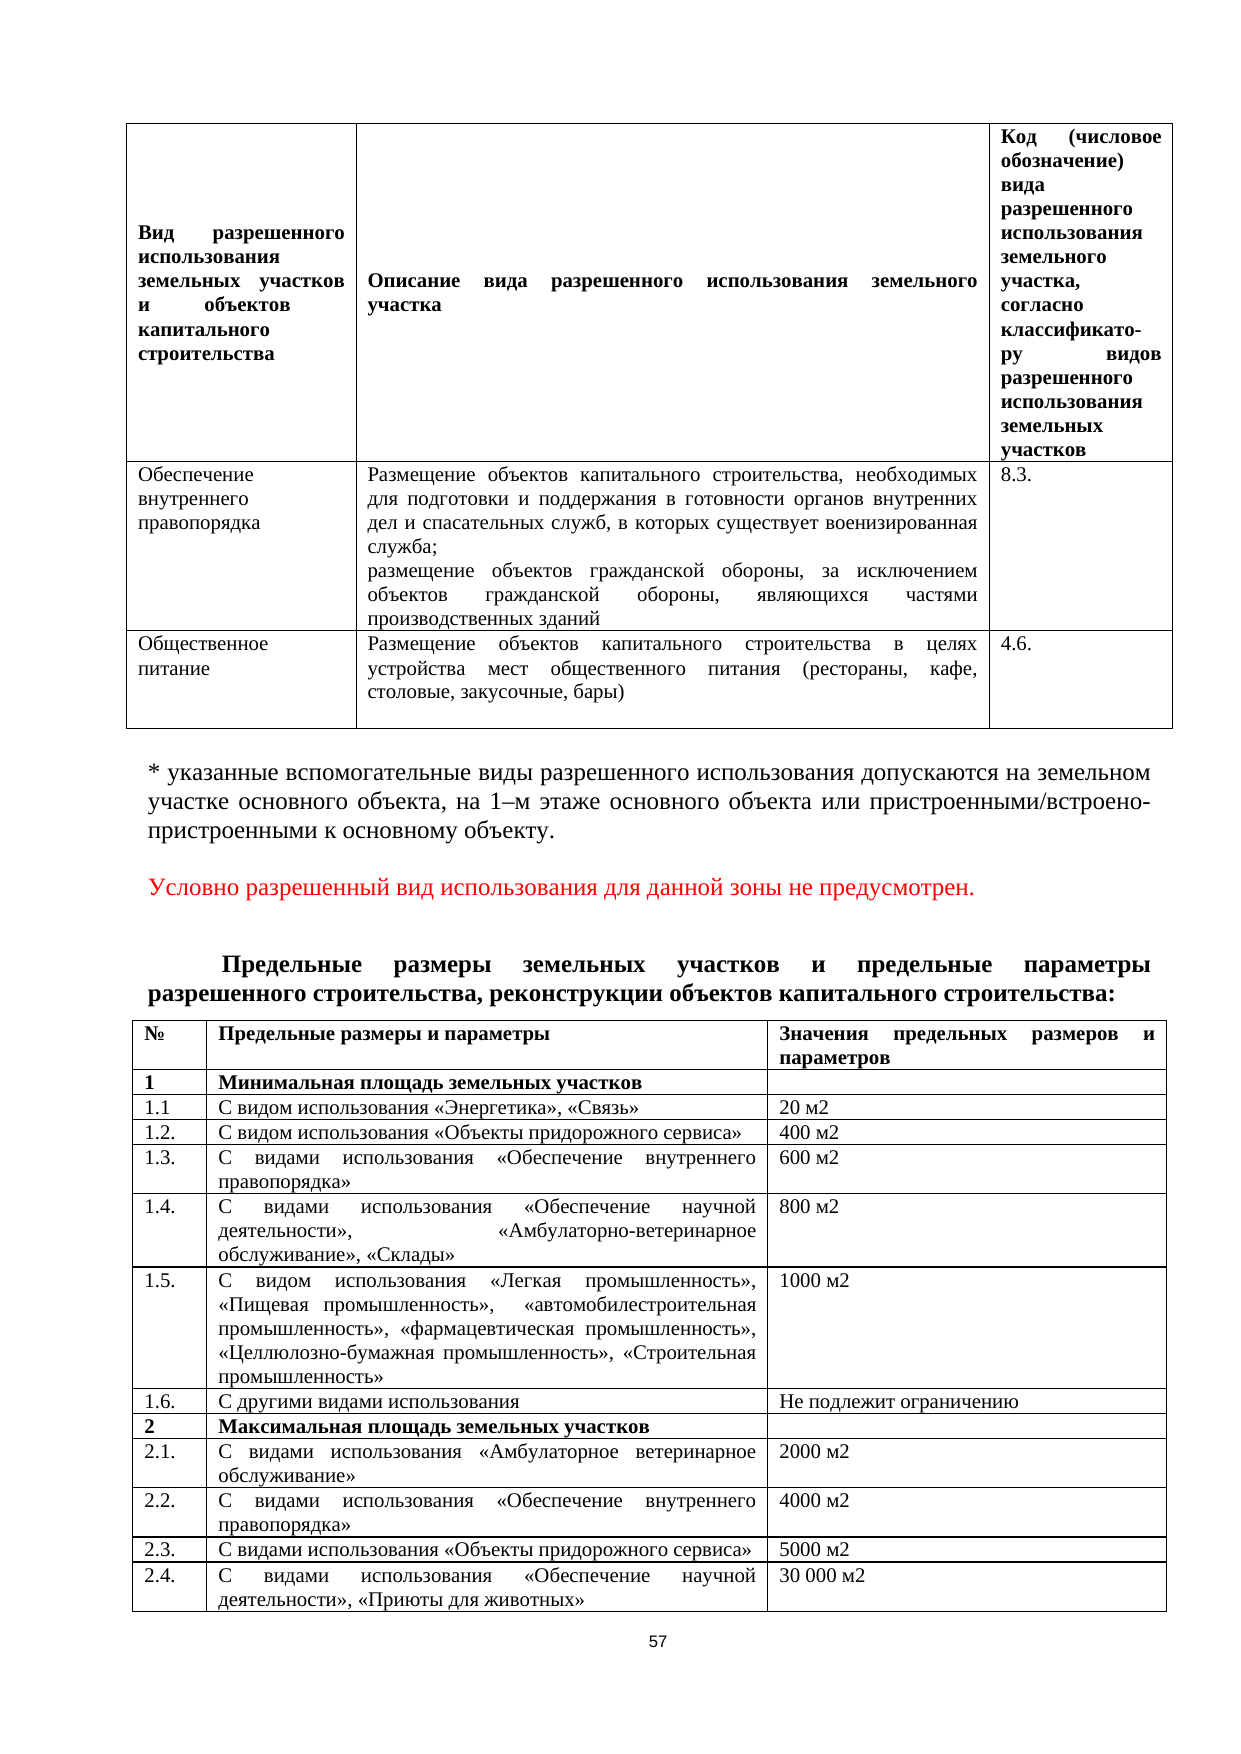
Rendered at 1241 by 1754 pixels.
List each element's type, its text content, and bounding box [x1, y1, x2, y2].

table_cell [768, 1194, 1166, 1266]
table_cell 1.4. [133, 1194, 206, 1266]
table_cell [768, 1414, 1166, 1438]
table_cell С видами использования «Объекты придорожного сервиса» [207, 1538, 767, 1561]
table_cell 1.3. [133, 1145, 206, 1193]
text * указанные вспомогательные виды разрешенного использования допускаются на земельном участке основного объекта, на 1–м этаже основного объекта или пристроенными/встроено-пристроенными к основному объекту. [148, 757, 1152, 844]
table_cell [768, 1095, 1166, 1119]
table_cell С видами использования «Обеспечение внутреннего правопорядка» [207, 1488, 767, 1536]
table_cell [768, 1070, 1166, 1094]
table_cell 8.3. [990, 462, 1172, 630]
table_cell Размещение объектов капитального строительства, необходимых для подготовки и поддержания в готовности органов внутренних дел и спасательных служб, в которых существует военизированная служба; размещение объектов гражданской обороны, за исключением объектов гражданской обороны, являющихся частями производственных зданий [357, 462, 989, 630]
table_cell 2 [133, 1414, 206, 1438]
table_header Значения предельных размеров и параметров [768, 1021, 1166, 1069]
table_cell Обеспечение внутреннего правопорядка [127, 462, 356, 630]
table_cell [768, 1439, 1166, 1487]
table_cell Минимальная площадь земельных участков [207, 1070, 767, 1094]
table_cell 1.5. [133, 1268, 206, 1388]
table_cell 2.4. [133, 1563, 206, 1611]
table_header № [133, 1021, 206, 1069]
table_cell 2.2. [133, 1488, 206, 1536]
table_header Код (числовое обозначение) вида разрешенного использования земельного участка, согласно классификато-ру видов разрешенного использования земельных участков [990, 124, 1172, 461]
table_cell С видами использования «Амбулаторное ветеринарное обслуживание» [207, 1439, 767, 1487]
table_cell 1.1 [133, 1095, 206, 1119]
table_cell Размещение объектов капитального строительства в целях устройства мест общественного питания (рестораны, кафе, столовые, закусочные, бары) [357, 631, 989, 728]
table_cell 4.6. [990, 631, 1172, 728]
text Условно разрешенный вид использования для данной зоны не предусмотрен. [148, 872, 1152, 901]
table_cell С видом использования «Энергетика», «Связь» [207, 1095, 767, 1119]
table_cell С другими видами использования [207, 1389, 767, 1413]
table_cell Максимальная площадь земельных участков [207, 1414, 767, 1438]
table_header Предельные размеры и параметры [207, 1021, 767, 1069]
table_cell 1.6. [133, 1389, 206, 1413]
table_cell [768, 1538, 1166, 1561]
table_header Вид разрешенного использования земельных участков и объектов капитального строительства [127, 124, 356, 461]
table_cell С видом использования «Объекты придорожного сервиса» [207, 1120, 767, 1144]
table_header Описание вида разрешенного использования земельного участка [357, 124, 989, 461]
table_cell С видами использования «Обеспечение научной деятельности», «Приюты для животных» [207, 1563, 767, 1611]
table_cell [768, 1120, 1166, 1144]
table_cell 1 [133, 1070, 206, 1094]
text Предельные размеры земельных участков и предельные параметры разрешенного строительства, реконструкции объектов капитального строительства: [148, 949, 1152, 1007]
table_cell С видами использования «Обеспечение внутреннего правопорядка» [207, 1145, 767, 1193]
table_cell 2.3. [133, 1538, 206, 1561]
table_cell [768, 1488, 1166, 1536]
table_cell 1.2. [133, 1120, 206, 1144]
table_cell С видом использования «Легкая промышленность», «Пищевая промышленность», «автомобилестроительная промышленность», «фармацевтическая промышленность», «Целлюлозно-бумажная промышленность», «Строительная промышленность» [207, 1268, 767, 1388]
table_cell [768, 1268, 1166, 1388]
table_cell С видами использования «Обеспечение научной деятельности», «Амбулаторно-ветеринарное обслуживание», «Склады» [207, 1194, 767, 1266]
table_cell Общественное питание [127, 631, 356, 728]
table_cell 2.1. [133, 1439, 206, 1487]
table_cell Не подлежит ограничению [768, 1389, 1166, 1413]
table_cell [768, 1563, 1166, 1611]
table_cell [768, 1145, 1166, 1193]
